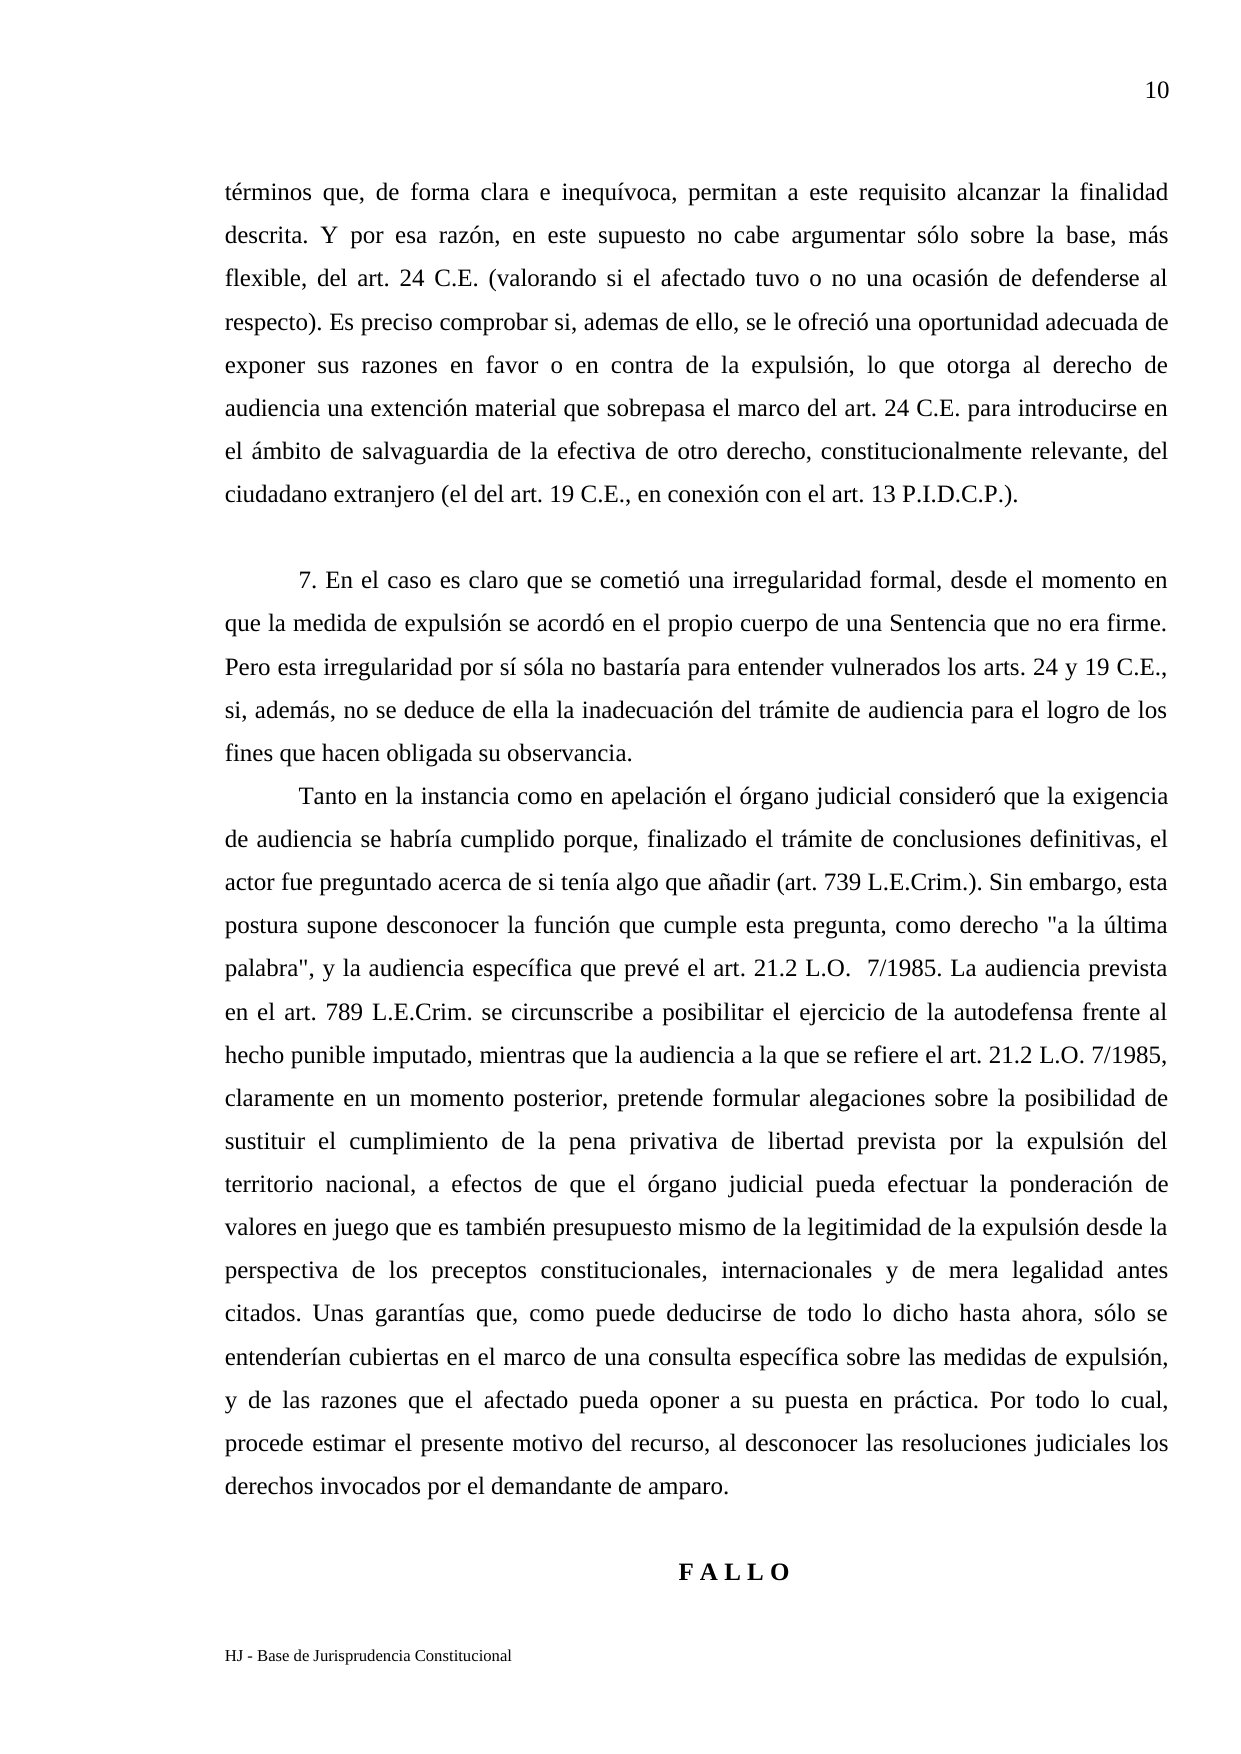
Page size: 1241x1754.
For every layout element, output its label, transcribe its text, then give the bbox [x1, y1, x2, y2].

subtitle F A L L O [224, 1557, 1169, 1586]
text Tanto en la instancia como en apelación el órgano judicial consideró que la exigencia de audiencia se habría cumplido porque, finalizado el trámite de conclusiones definitivas, el actor fue preguntado acerca de si tenía algo que añadir (art. 739 L.E.Crim.). Sin embargo, esta postura supone desconocer la función que cumple esta pregunta, como derecho "a la última palabra", y la audiencia específica que prevé el art. 21.2 L.O. 7/1985. La audiencia prevista en el art. 789 L.E.Crim. se circunscribe a posibilitar el ejercicio de la autodefensa frente al hecho punible imputado, mientras que la audiencia a la que se refiere el art. 21.2 L.O. 7/1985, claramente en un momento posterior, pretende formular alegaciones sobre la posibilidad de sustituir el cumplimiento de la pena privativa de libertad prevista por la expulsión del territorio nacional, a efectos de que el órgano judicial pueda efectuar la ponderación de valores en juego que es también presupuesto mismo de la legitimidad de la expulsión desde la perspectiva de los preceptos constitucionales, internacionales y de mera legalidad antes citados. Unas garantías que, como puede deducirse de todo lo dicho hasta ahora, sólo se entenderían cubiertas en el marco de una consulta específica sobre las medidas de expulsión, y de las razones que el afectado pueda oponer a su puesta en práctica. Por todo lo cual, procede estimar el presente motivo del recurso, al desconocer las resoluciones judiciales los derechos invocados por el demandante de amparo. [224, 781, 1169, 1500]
text 7. En el caso es claro que se cometió una irregularidad formal, desde el momento en que la medida de expulsión se acordó en el propio cuerpo de una Sentencia que no era firme. Pero esta irregularidad por sí sóla no bastaría para entender vulnerados los arts. 24 y 19 C.E., si, además, no se deduce de ella la inadecuación del trámite de audiencia para el logro de los fines que hacen obligada su observancia. [224, 565, 1169, 767]
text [224, 177, 1169, 508]
